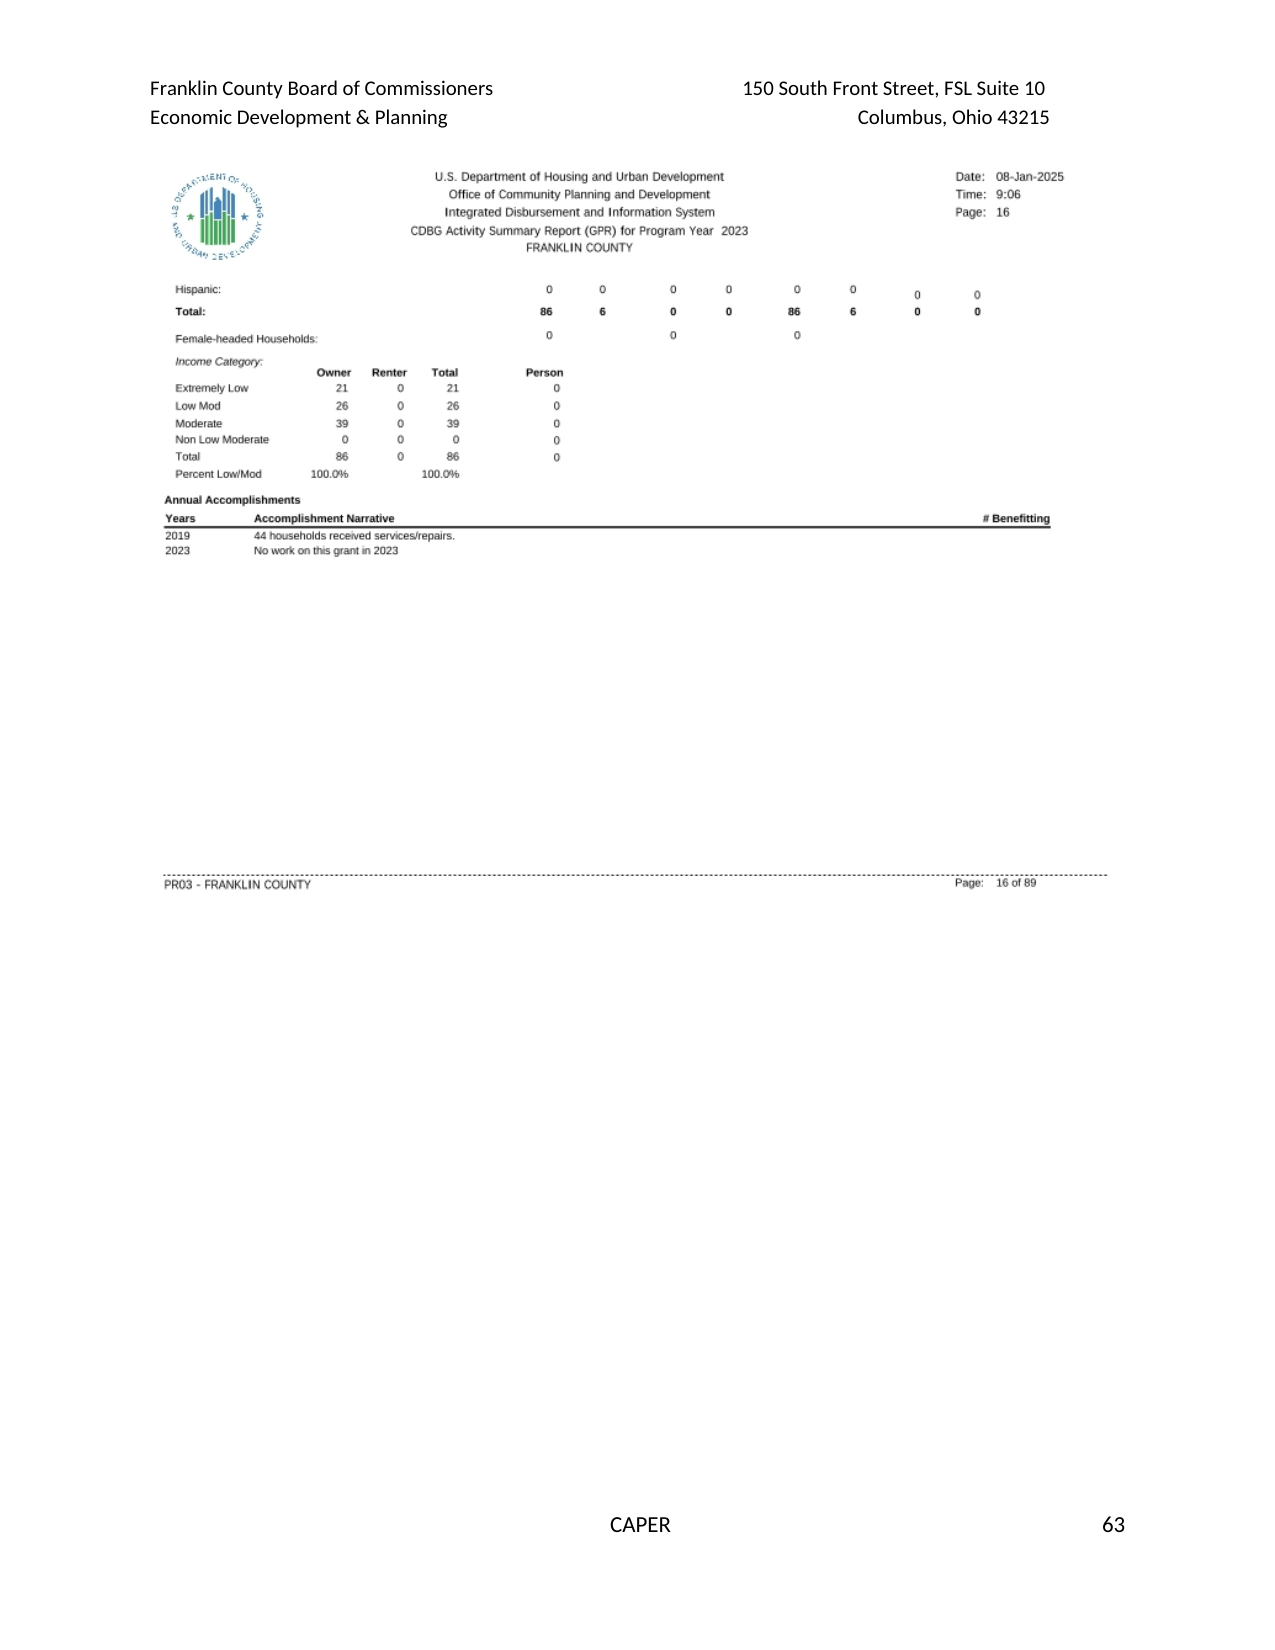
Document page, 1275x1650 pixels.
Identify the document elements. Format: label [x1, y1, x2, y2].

picture [150, 154, 1125, 908]
